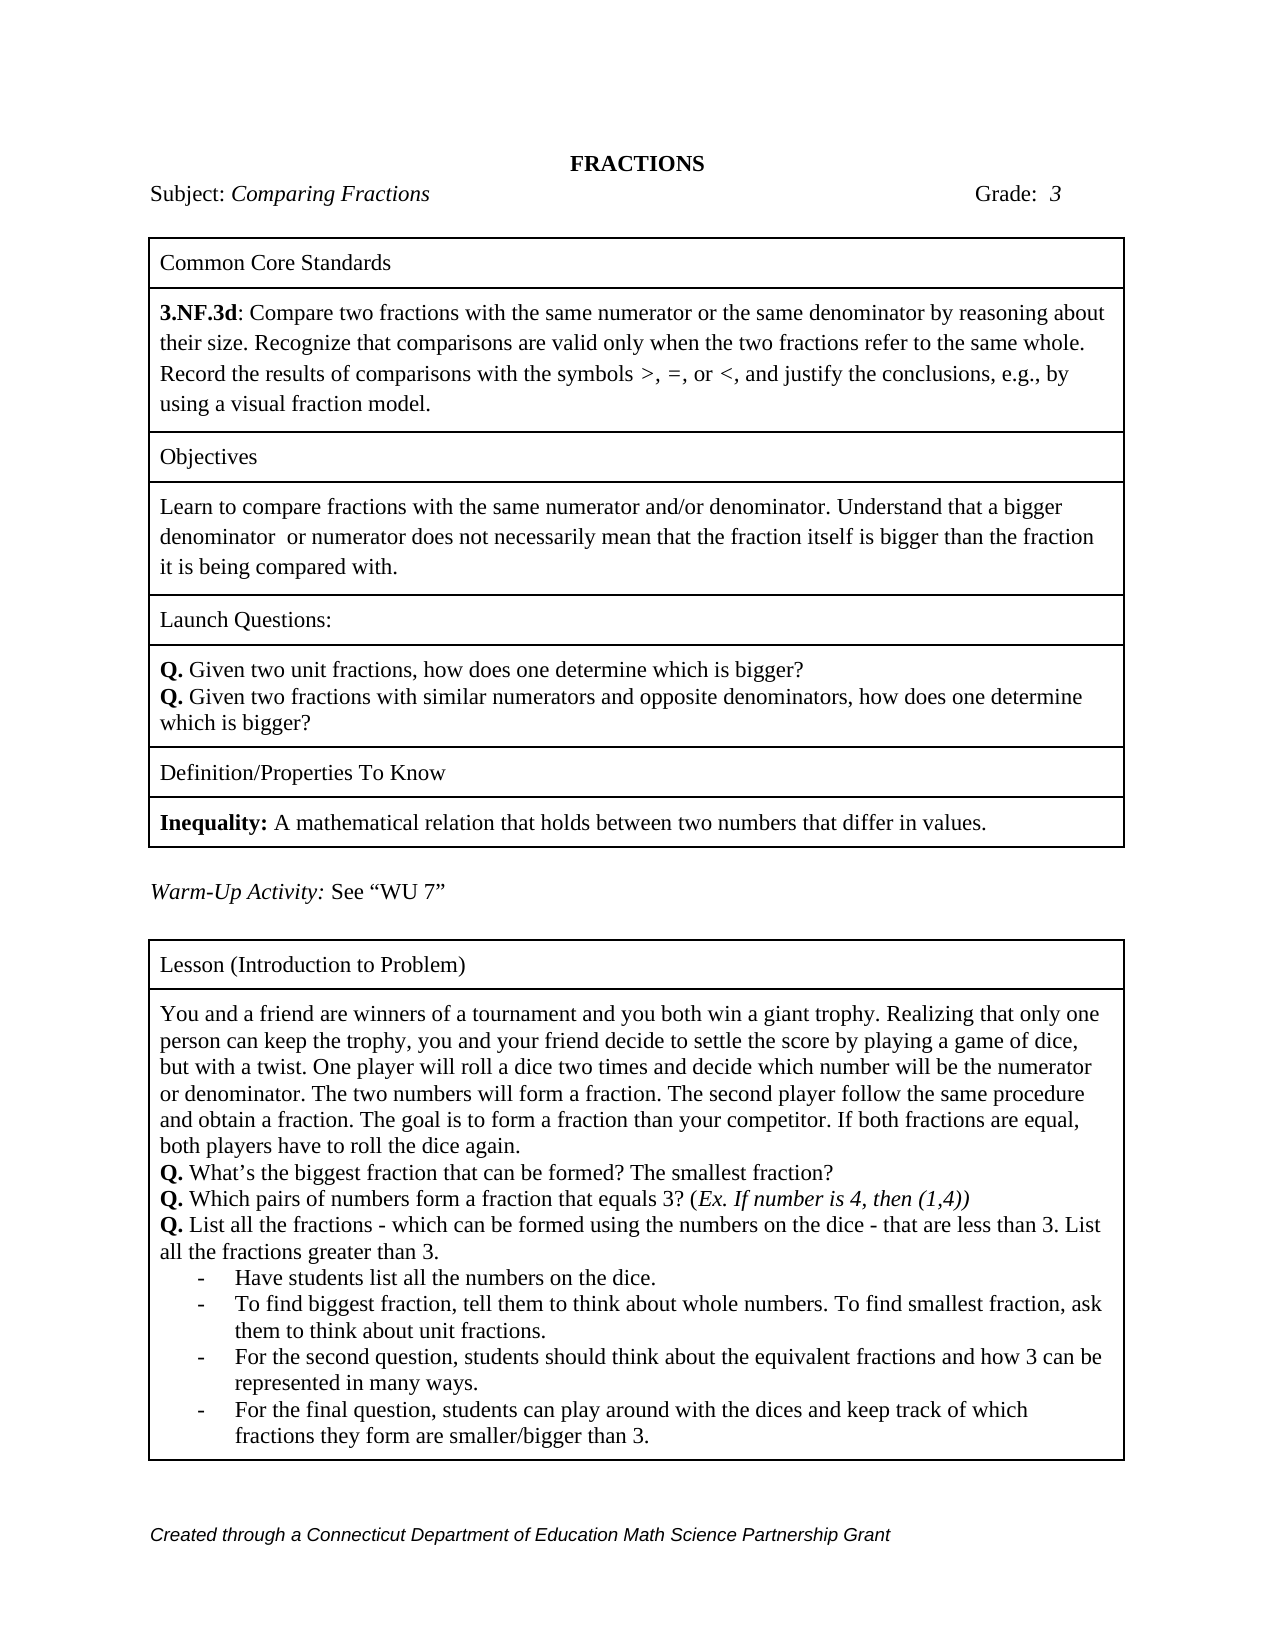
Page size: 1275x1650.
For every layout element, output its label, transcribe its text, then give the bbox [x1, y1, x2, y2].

table_header Common Core Standards [150, 239, 1123, 287]
text Subject: Comparing Fractions Grade: 3 [150, 180, 1125, 207]
table_cell Launch Questions: [150, 596, 1123, 644]
table_cell Objectives [150, 433, 1123, 481]
table_header Lesson (Introduction to Problem) [150, 941, 1123, 988]
table_cell 3.NF.3d: Compare two fractions with the same numerator or the same denominator by reasoning about their size. Recognize that comparisons are valid only when the two fractions refer to the same whole. Record the results of comparisons with the symbols >, =, or <, and justify the conclusions, e.g., by using a visual fraction model. [150, 289, 1123, 431]
table_cell Inequality: A mathematical relation that holds between two numbers that differ in values. [150, 798, 1123, 846]
text FRACTIONS [150, 150, 1125, 176]
table_cell You and a friend are winners of a tournament and you both win a giant trophy. Realizing that only one person can keep the trophy, you and your friend decide to settle the score by playing a game of dice, but with a twist. One player will roll a dice two times and decide which number will be the numerator or denominator. The two numbers will form a fraction. The second player follow the same procedure and obtain a fraction. The goal is to form a fraction than your competitor. If both fractions are equal, both players have to roll the dice again. Q. What’s the biggest fraction that can be formed? The smallest fraction? Q. Which pairs of numbers form a fraction that equals 3? (Ex. If number is 4, then (1,4)) Q. List all the fractions - which can be formed using the numbers on the dice - that are less than 3. List all the fractions greater than 3. Have students list all the numbers on the dice. To find biggest fraction, tell them to think about whole numbers. To find smallest fraction, ask them to think about unit fractions. For the second question, students should think about the equivalent fractions and how 3 can be represented in many ways. For the final question, students can play around with the dices and keep track of which fractions they form are smaller/bigger than 3. [150, 990, 1123, 1459]
table_cell Q. Given two unit fractions, how does one determine which is bigger? Q. Given two fractions with similar numerators and opposite denominators, how does one determine which is bigger? [150, 646, 1123, 746]
table_cell Learn to compare fractions with the same numerator and/or denominator. Understand that a bigger denominator or numerator does not necessarily mean that the fraction itself is bigger than the fraction it is being compared with. [150, 483, 1123, 594]
table_cell Definition/Properties To Know [150, 748, 1123, 796]
text Warm-Up Activity: See “WU 7” [150, 878, 1125, 905]
